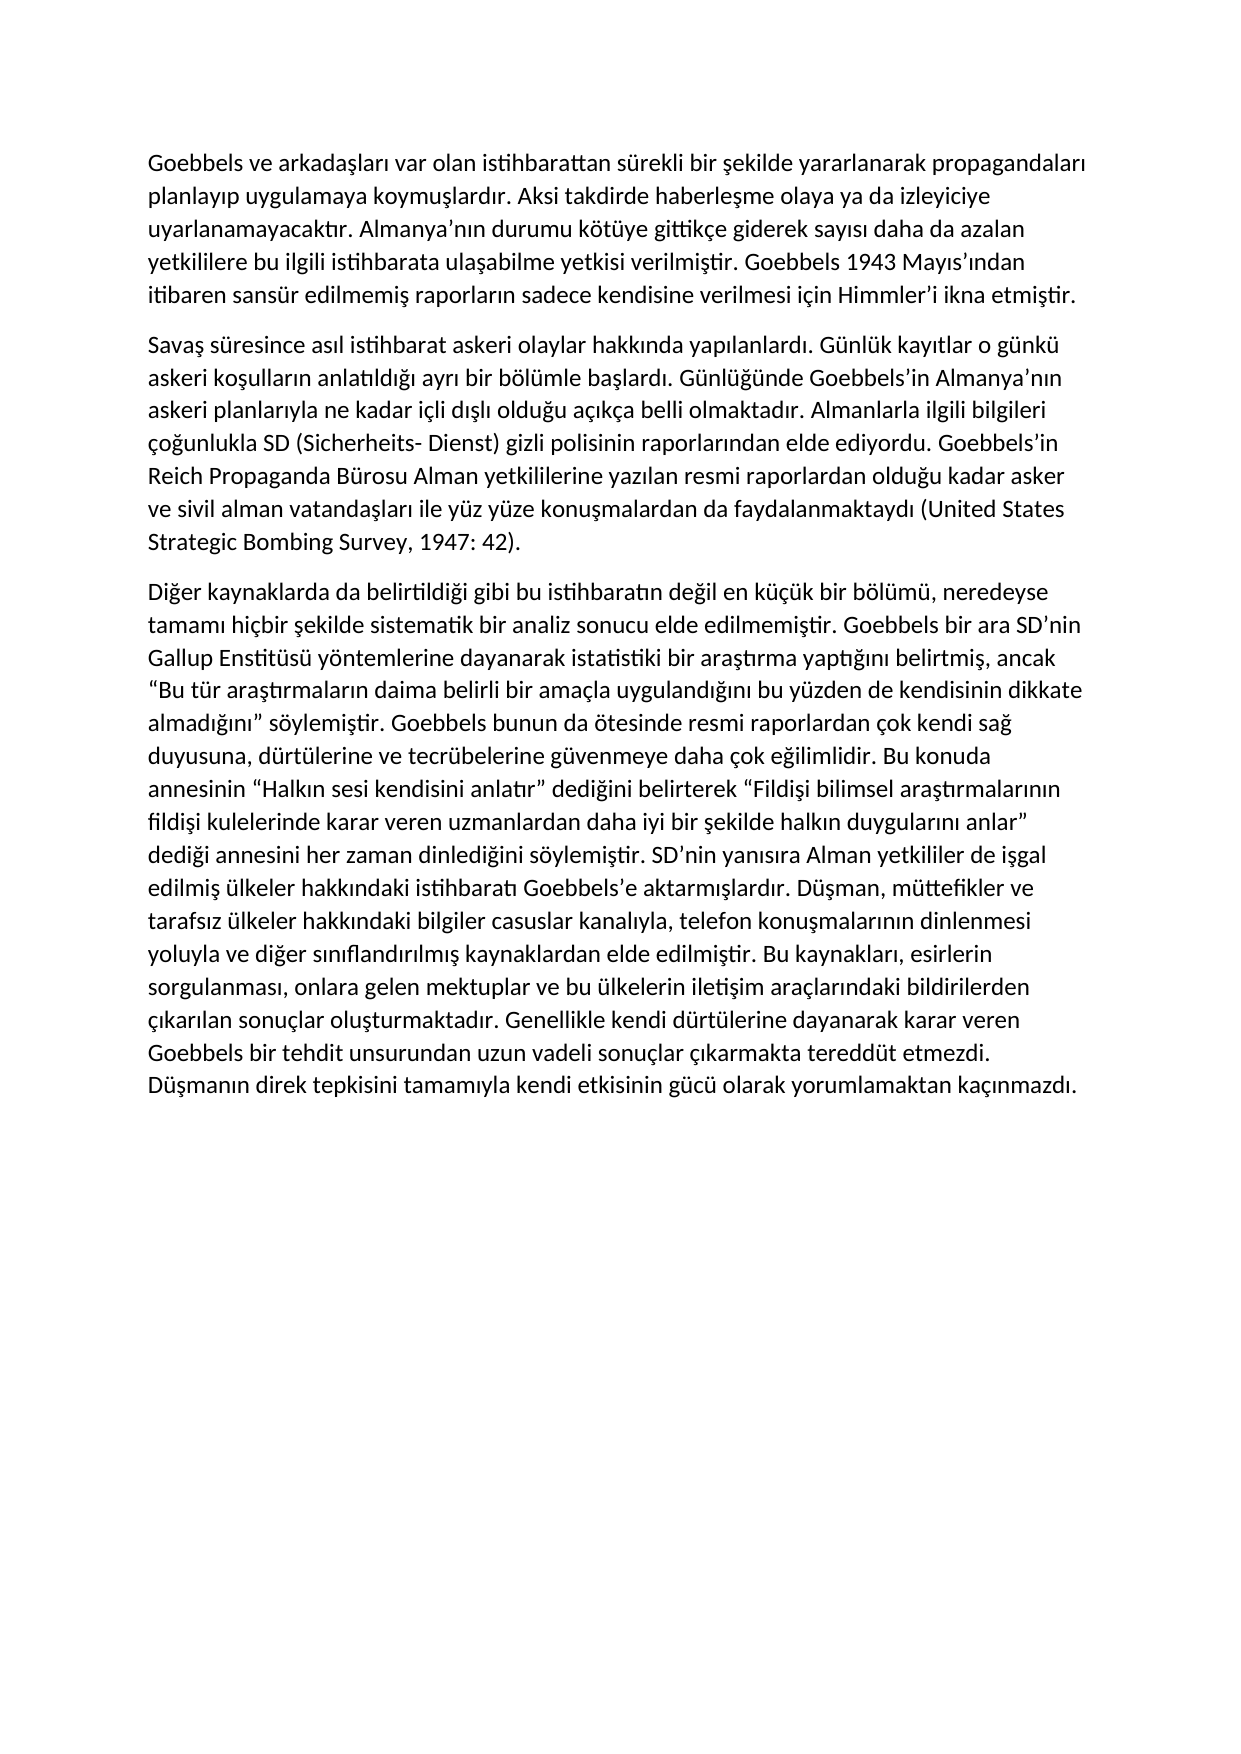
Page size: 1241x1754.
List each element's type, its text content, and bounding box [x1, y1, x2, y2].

text Goebbels ve arkadaşları var olan istihbarattan sürekli bir şekilde yararlanarak propagandaları planlayıp uygulamaya koymuşlardır. Aksi takdirde haberleşme olaya ya da izleyiciye uyarlanamayacaktır. Almanya’nın durumu kötüye gittikçe giderek sayısı daha da azalan yetkililere bu ilgili istihbarata ulaşabilme yetkisi verilmiştir. Goebbels 1943 Mayıs’ından itibaren sansür edilmemiş raporların sadece kendisine verilmesi için Himmler’i ikna etmiştir. [148, 148, 1093, 310]
text Savaş süresince asıl istihbarat askeri olaylar hakkında yapılanlardı. Günlük kayıtlar o günkü askeri koşulların anlatıldığı ayrı bir bölümle başlardı. Günlüğünde Goebbels’in Almanya’nın askeri planlarıyla ne kadar içli dışlı olduğu açıkça belli olmaktadır. Almanlarla ilgili bilgileri çoğunlukla SD (Sicherheits- Dienst) gizli polisinin raporlarından elde ediyordu. Goebbels’in Reich Propaganda Bürosu Alman yetkililerine yazılan resmi raporlardan olduğu kadar asker ve sivil alman vatandaşları ile yüz yüze konuşmalardan da faydalanmaktaydı (United States Strategic Bombing Survey, 1947: 42). [148, 329, 1093, 557]
text Diğer kaynaklarda da belirtildiği gibi bu istihbaratın değil en küçük bir bölümü, neredeyse tamamı hiçbir şekilde sistematik bir analiz sonucu elde edilmemiştir. Goebbels bir ara SD’nin Gallup Enstitüsü yöntemlerine dayanarak istatistiki bir araştırma yaptığını belirtmiş, ancak “Bu tür araştırmaların daima belirli bir amaçla uygulandığını bu yüzden de kendisinin dikkate almadığını” söylemiştir. Goebbels bunun da ötesinde resmi raporlardan çok kendi sağ duyusuna, dürtülerine ve tecrübelerine güvenmeye daha çok eğilimlidir. Bu konuda annesinin “Halkın sesi kendisini anlatır” dediğini belirterek “Fildişi bilimsel araştırmalarının fildişi kulelerinde karar veren uzmanlardan daha iyi bir şekilde halkın duygularını anlar” dediği annesini her zaman dinlediğini söylemiştir. SD’nin yanısıra Alman yetkililer de işgal edilmiş ülkeler hakkındaki istihbaratı Goebbels’e aktarmışlardır. Düşman, müttefikler ve tarafsız ülkeler hakkındaki bilgiler casuslar kanalıyla, telefon konuşmalarının dinlenmesi yoluyla ve diğer sınıflandırılmış kaynaklardan elde edilmiştir. Bu kaynakları, esirlerin sorgulanması, onlara gelen mektuplar ve bu ülkelerin iletişim araçlarındaki bildirilerden çıkarılan sonuçlar oluşturmaktadır. Genellikle kendi dürtülerine dayanarak karar veren Goebbels bir tehdit unsurundan uzun vadeli sonuçlar çıkarmakta tereddüt etmezdi. Düşmanın direk tepkisini tamamıyla kendi etkisinin gücü olarak yorumlamaktan kaçınmazdı. [148, 576, 1093, 1100]
